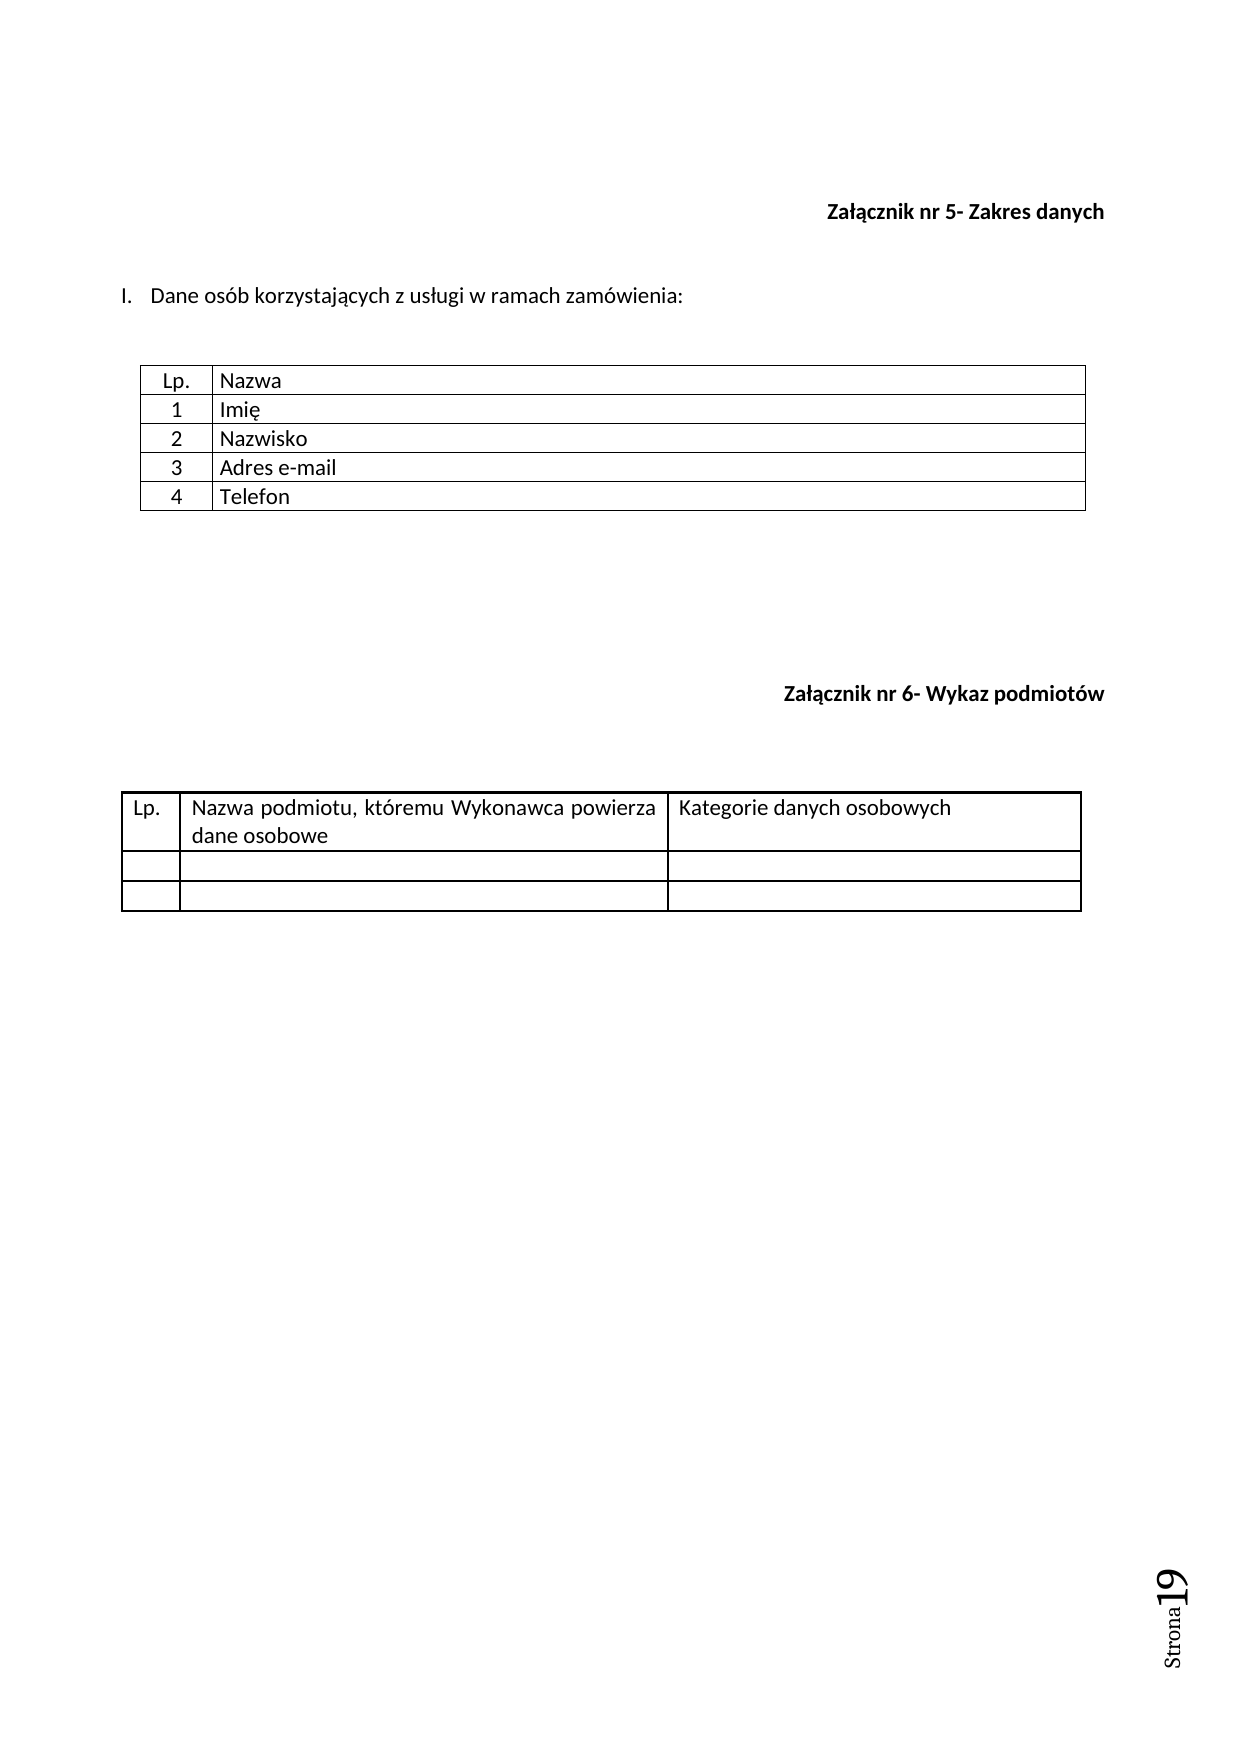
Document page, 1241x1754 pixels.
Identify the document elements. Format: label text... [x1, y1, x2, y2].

table_cell Telefon [213, 482, 1085, 510]
table_header Lp. [123, 794, 179, 849]
table_header Nazwa podmiotu, któremu Wykonawca powierza dane osobowe [181, 794, 667, 849]
table_cell Adres e-mail [213, 453, 1085, 481]
table_cell Nazwisko [213, 424, 1085, 452]
table_cell Imię [213, 395, 1085, 423]
table_cell [181, 882, 667, 910]
table_cell [123, 852, 179, 880]
table_cell 2 [141, 424, 212, 452]
table_cell [181, 852, 667, 880]
table_cell [669, 852, 1080, 880]
table_cell [669, 882, 1080, 910]
list Dane osób korzystających z usługi w ramach zamówienia: [121, 281, 1105, 309]
table_cell [123, 882, 179, 910]
table_cell 4 [141, 482, 212, 510]
text Załącznik nr 6- Wykaz podmiotów [121, 679, 1105, 707]
table_cell 3 [141, 453, 212, 481]
text Załącznik nr 5- Zakres danych [121, 197, 1105, 225]
table_header Lp. [141, 366, 212, 394]
table_header Kategorie danych osobowych [669, 794, 1080, 849]
table_cell 1 [141, 395, 212, 423]
table_header Nazwa [213, 366, 1085, 394]
